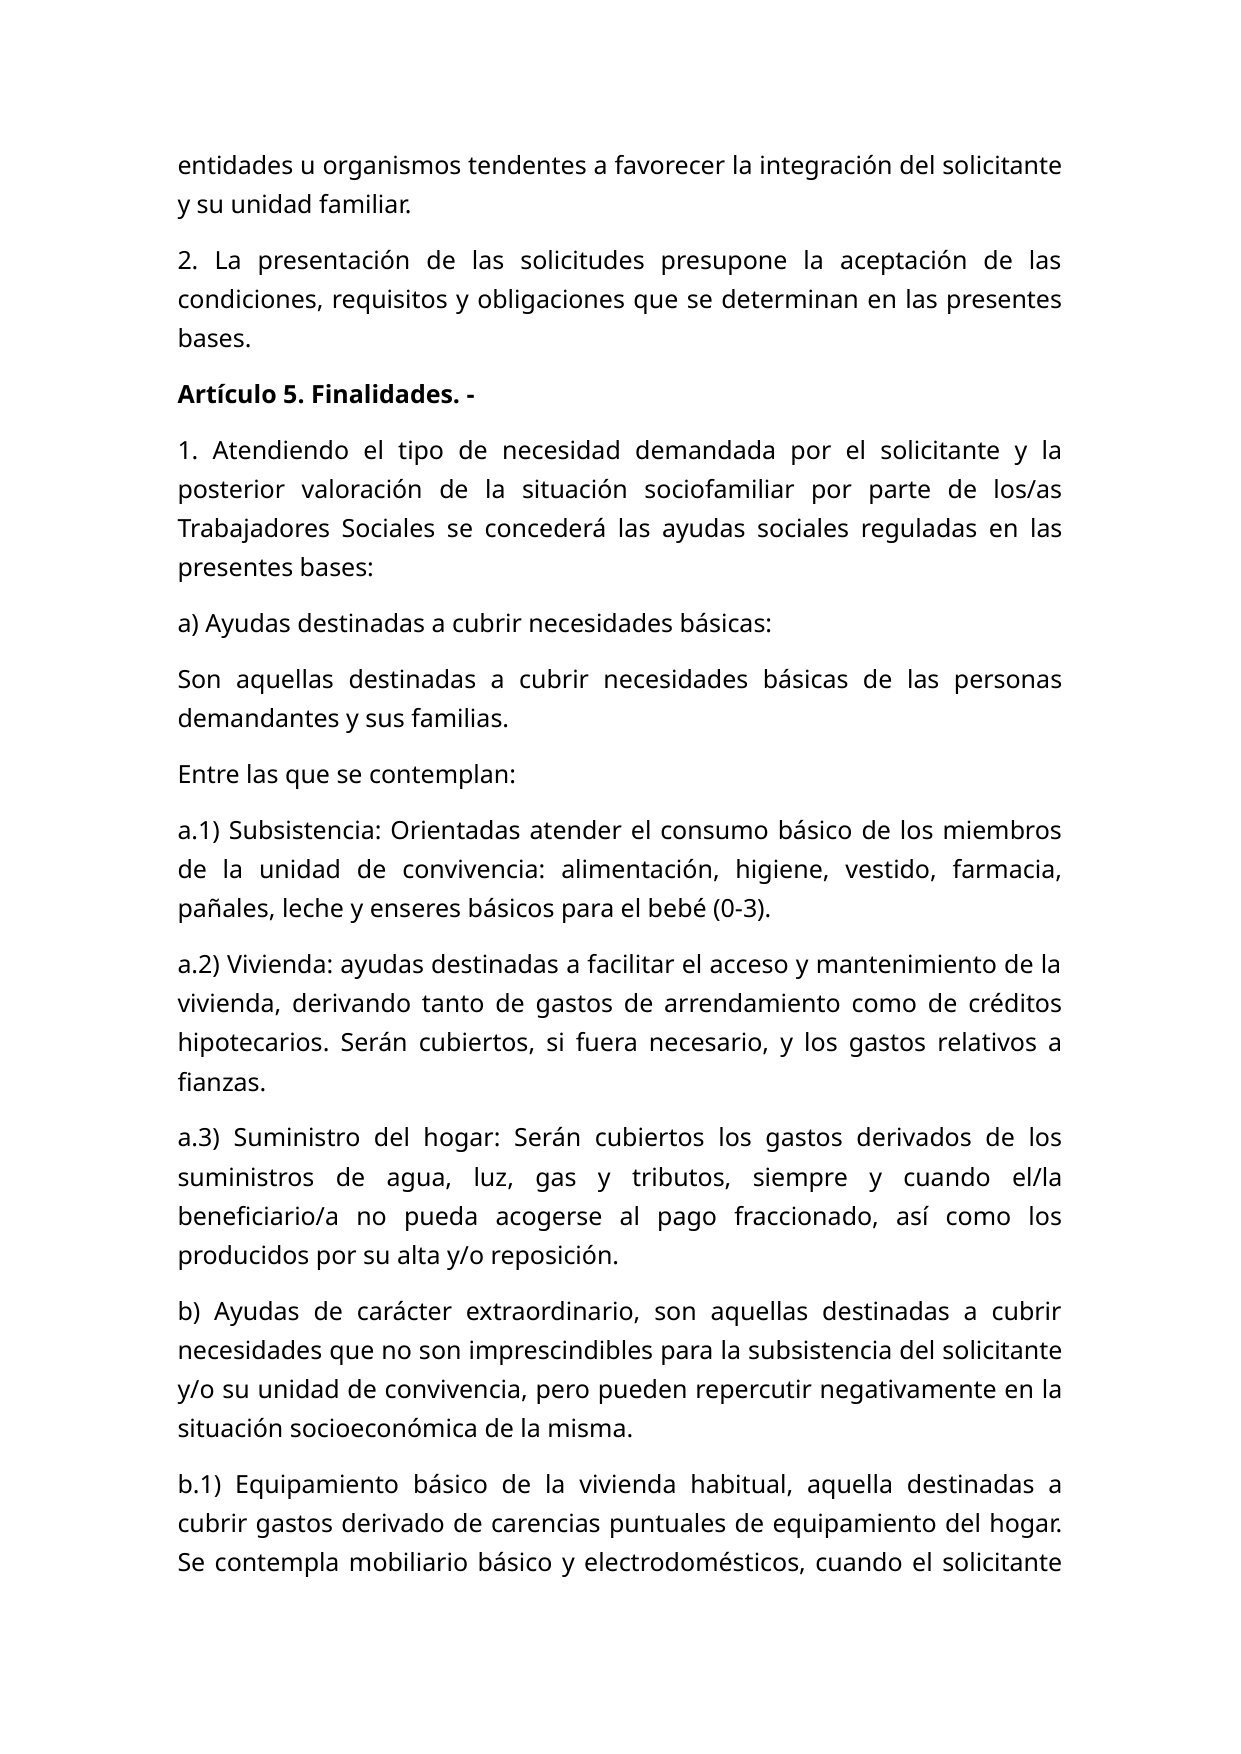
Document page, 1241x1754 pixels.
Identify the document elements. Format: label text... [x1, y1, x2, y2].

text Artículo 5. Finalidades. - [177, 377, 1063, 411]
text a.1) Subsistencia: Orientadas atender el consumo básico de los miembros de la unidad de convivencia: alimentación, higiene, vestido, farmacia, pañales, leche y enseres básicos para el bebé (0-3). [177, 813, 1063, 925]
text 1. Atendiendo el tipo de necesidad demandada por el solicitante y la posterior valoración de la situación sociofamiliar por parte de los/as Trabajadores Sociales se concederá las ayudas sociales reguladas en las presentes bases: [177, 433, 1063, 584]
text 2. La presentación de las solicitudes presupone la aceptación de las condiciones, requisitos y obligaciones que se determinan en las presentes bases. [177, 243, 1063, 355]
text Son aquellas destinadas a cubrir necesidades básicas de las personas demandantes y sus familias. [177, 662, 1063, 735]
text a.2) Vivienda: ayudas destinadas a facilitar el acceso y mantenimiento de la vivienda, derivando tanto de gastos de arrendamiento como de créditos hipotecarios. Serán cubiertos, si fuera necesario, y los gastos relativos a fianzas. [177, 947, 1063, 1098]
text b) Ayudas de carácter extraordinario, son aquellas destinadas a cubrir necesidades que no son imprescindibles para la subsistencia del solicitante y/o su unidad de convivencia, pero pueden repercutir negativamente en la situación socioeconómica de la misma. [177, 1293, 1063, 1445]
text a.3) Suministro del hogar: Serán cubiertos los gastos derivados de los suministros de agua, luz, gas y tributos, siempre y cuando el/la beneficiario/a no pueda acogerse al pago fraccionado, así como los producidos por su alta y/o reposición. [177, 1120, 1063, 1272]
text a) Ayudas destinadas a cubrir necesidades básicas: [177, 606, 1063, 640]
text Entre las que se contemplan: [177, 757, 1063, 791]
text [177, 148, 1063, 221]
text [177, 1467, 1063, 1579]
